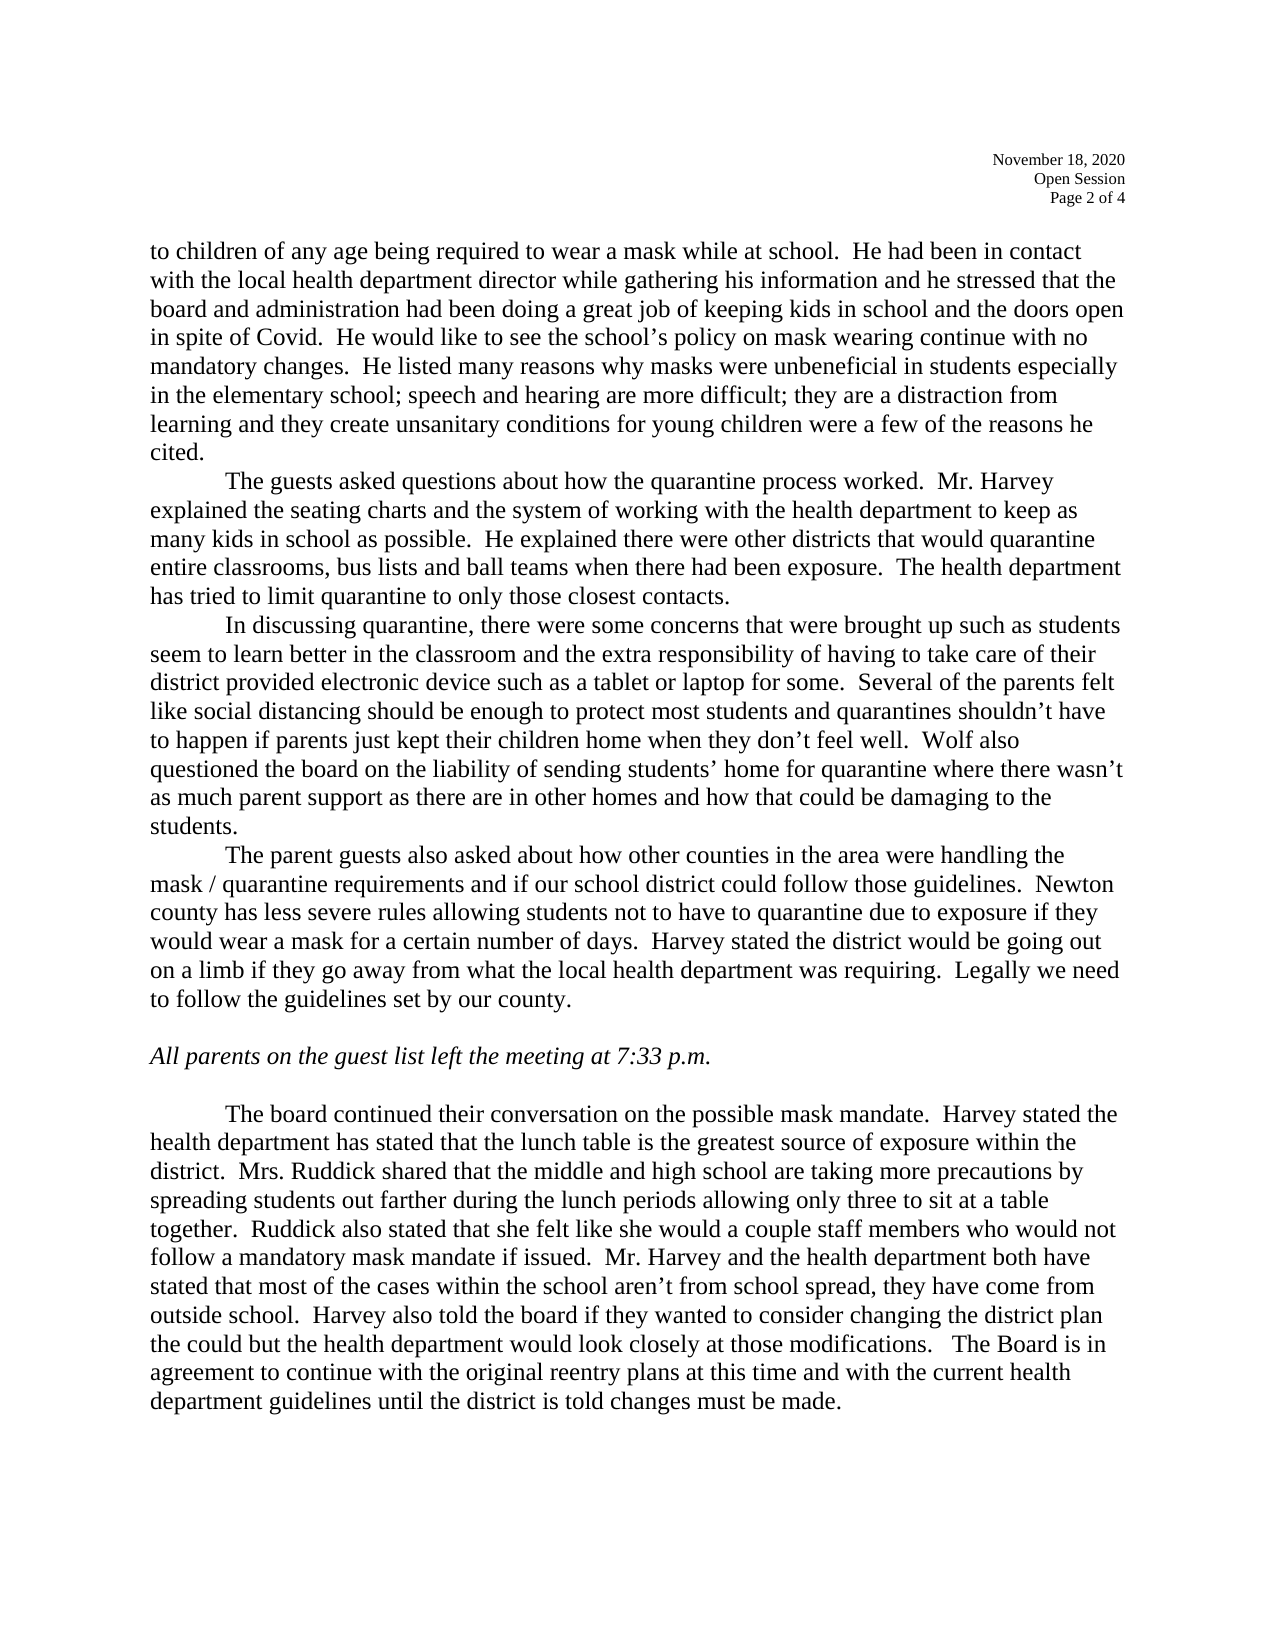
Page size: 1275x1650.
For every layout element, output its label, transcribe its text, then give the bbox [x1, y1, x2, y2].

text In discussing quarantine, there were some concerns that were brought up such as students seem to learn better in the classroom and the extra responsibility of having to take care of their district provided electronic device such as a tablet or laptop for some. Several of the parents felt like social distancing should be enough to protect most students and quarantines shouldn’t have to happen if parents just kept their children home when they don’t feel well. Wolf also questioned the board on the liability of sending students’ home for quarantine where there wasn’t as much parent support as there are in other homes and how that could be damaging to the students. [150, 610, 1125, 840]
text November 18, 2020 [150, 150, 1125, 169]
text mask / quarantine requirements and if our school district could follow those guidelines. Newton county has less severe rules allowing students not to have to quarantine due to exposure if they would wear a mask for a certain number of days. Harvey stated the district would be going out on a limb if they go away from what the local health department was requiring. Legally we need to follow the guidelines set by our county. [150, 869, 1125, 1012]
text The guests asked questions about how the quarantine process worked. Mr. Harvey explained the seating charts and the system of working with the health department to keep as many kids in school as possible. He explained there were other districts that would quarantine entire classrooms, bus lists and ball teams when there had been exposure. The health department has tried to limit quarantine to only those closest contacts. [150, 466, 1125, 610]
text to children of any age being required to wear a mask while at school. He had been in contact with the local health department director while gathering his information and he stressed that the board and administration had been doing a great job of keeping kids in school and the doors open in spite of Covid. He would like to see the school’s policy on mask wearing continue with no mandatory changes. He listed many reasons why masks were unbeneficial in students especially in the elementary school; speech and hearing are more difficult; they are a distraction from learning and they create unsanitary conditions for young children were a few of the reasons he cited. [150, 236, 1125, 466]
text All parents on the guest list left the meeting at 7:33 p.m. [150, 1041, 1125, 1070]
text The board continued their conversation on the possible mask mandate. Harvey stated the health department has stated that the lunch table is the greatest source of exposure within the district. Mrs. Ruddick shared that the middle and high school are taking more precautions by spreading students out farther during the lunch periods allowing only three to sit at a table together. Ruddick also stated that she felt like she would a couple staff members who would not follow a mandatory mask mandate if issued. Mr. Harvey and the health department both have stated that most of the cases within the school aren’t from school spread, they have come from outside school. Harvey also told the board if they wanted to consider changing the district plan the could but the health department would look closely at those modifications. The Board is in agreement to continue with the original reentry plans at this time and with the current health department guidelines until the district is told changes must be made. [150, 1099, 1125, 1415]
text Page 2 of 4 [150, 188, 1125, 207]
text Open Session [150, 169, 1125, 188]
text The parent guests also asked about how other counties in the area were handling the [150, 840, 1125, 869]
